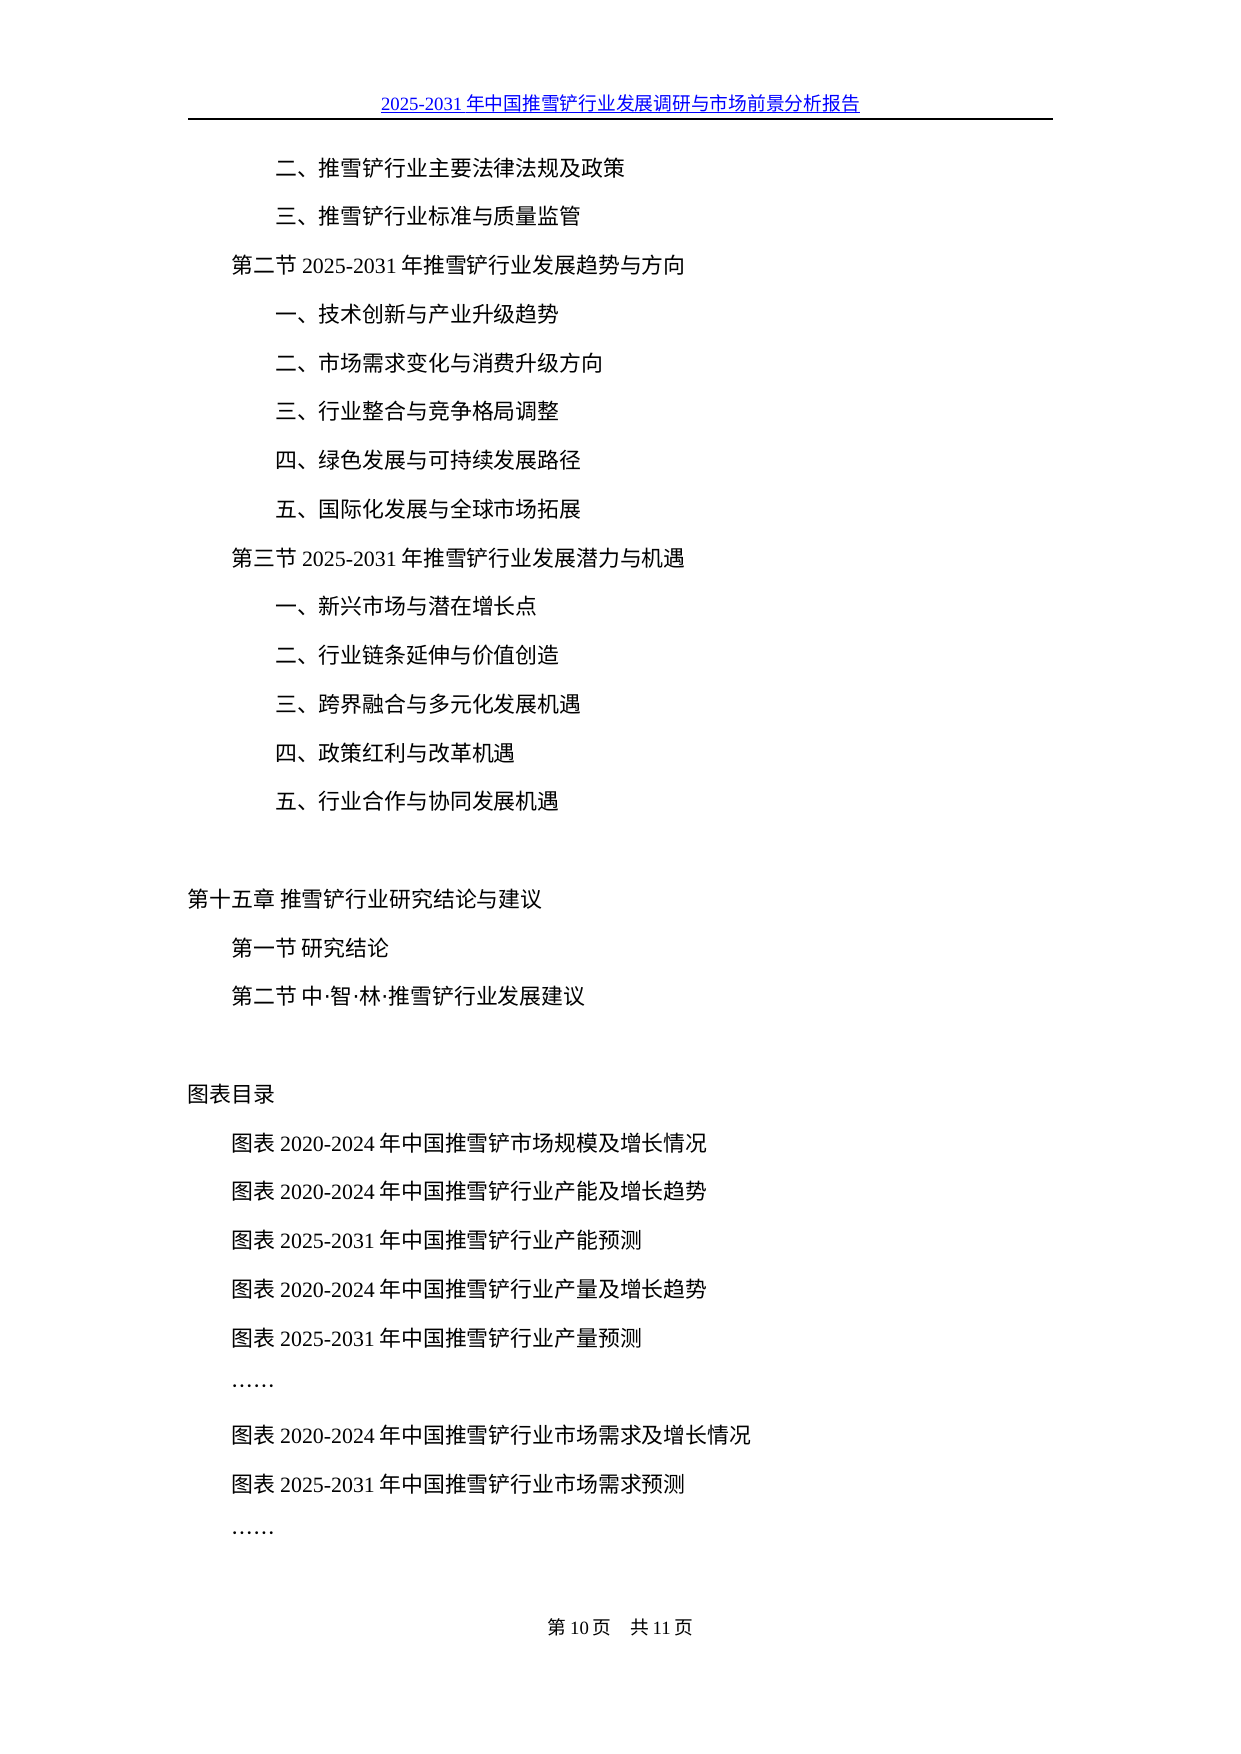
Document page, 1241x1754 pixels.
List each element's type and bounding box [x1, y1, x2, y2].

text [187, 150, 1053, 1548]
